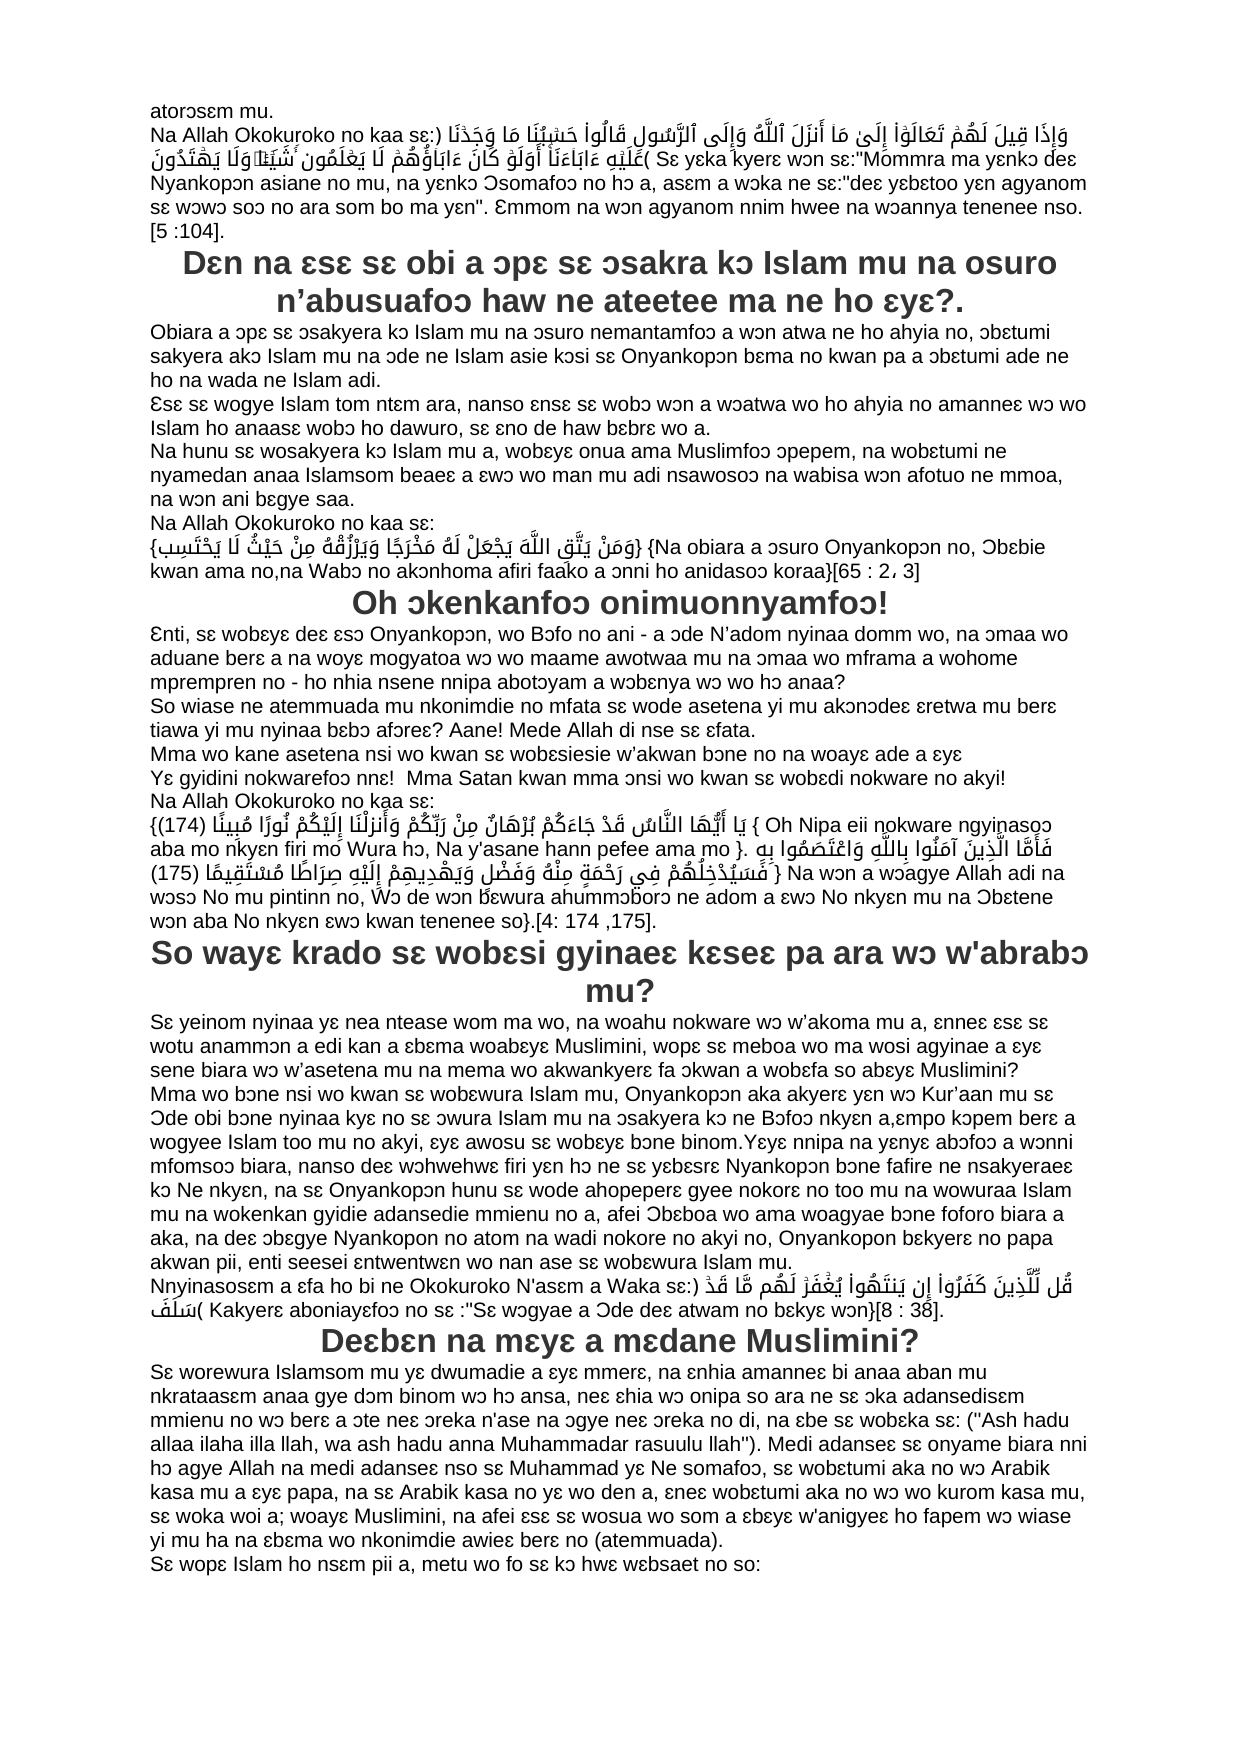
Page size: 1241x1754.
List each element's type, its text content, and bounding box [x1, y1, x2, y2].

text Ɛsɛ sɛ wogye Islam tom ntɛm ara, nanso ɛnsɛ sɛ wobɔ wɔn a wɔatwa wo ho ahyia no amanneɛ wɔ wo Islam ho anaasɛ wobɔ ho dawuro, sɛ ɛno de haw bɛbrɛ wo a. [150, 391, 1090, 439]
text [150, 99, 1090, 123]
text So wiase ne atemmuada mu nkonimdie no mfata sɛ wode asetena yi mu akɔnɔdeɛ ɛretwa mu berɛ tiawa yi mu nyinaa bɛbɔ afɔreɛ? Aane! Mede Allah di nse sɛ ɛfata. [150, 693, 1090, 741]
text Na Allah Okokuroko no kaa sɛ:﴿وَإِذَا قِیلَ لَهُمۡ تَعَالَوۡا۟ إِلَىٰ مَاۤ أَنزَلَ ٱللَّهُ وَإِلَى ٱلرَّسُولِ قَالُوا۟ حَسۡبُنَا مَا وَجَدۡنَا عَلَیۡهِ ءَابَاۤءَنَاۤۚ أَوَلَوۡ كَانَ ءَابَاۤؤُهُمۡ لَا یَعۡلَمُونَ شَیۡـࣰٔا وَلَا یَهۡتَدُونَ﴾ Sɛ yɛka kyerɛ wɔn sɛ:"Mommra ma yɛnkɔ deɛ Nyankopɔn asiane no mu, na yɛnkɔ Ɔsomafoɔ no hɔ a, asɛm a wɔka ne sɛ:"deɛ yɛbɛtoo yɛn agyanom sɛ wɔwɔ soɔ no ara som bo ma yɛn". Ɛmmom na wɔn agyanom nnim hwee na wɔannya tenenee nso.[5 :104]. [150, 123, 1090, 243]
text Yɛ gyidini nokwarefoɔ nnɛ! Mma Satan kwan mma ɔnsi wo kwan sɛ wobɛdi nokware no akyi! [150, 765, 1090, 789]
text Na hunu sɛ wosakyera kɔ Islam mu a, wobɛyɛ onua ama Muslimfoɔ ɔpepem, na wobɛtumi ne nyamedan anaa Islamsom beaeɛ a ɛwɔ wo man mu adi nsawosoɔ na wabisa wɔn afotuo ne mmoa, na wɔn ani bɛgye saa. [150, 439, 1090, 511]
text Sɛ wopɛ Islam ho nsɛm pii a, metu wo fo sɛ kɔ hwɛ wɛbsaet no so: [150, 1551, 1090, 1575]
text {يَا أَيُّهَا النَّاسُ قَدْ جَاءَكُمْ بُرْهَانٌ مِنْ رَبِّكُمْ وَأَنزلْنَا إِلَيْكُمْ نُورًا مُبِينًا (174) { Oh Nipa eii nokware ngyinasoɔ aba mo nkyɛn firi mo Wura hɔ, Na y'asane hann pefee ama mo }.فَأَمَّا الَّذِينَ آمَنُوا بِاللَّهِ وَاعْتَصَمُوا بِهِ فَسَيُدْخِلُهُمْ فِي رَحْمَةٍ مِنْهُ وَفَضْلٍ وَيَهْدِيهِمْ إِلَيْهِ صِرَاطًا مُسْتَقِيمًا (175) } Na wɔn a wɔagye Allah adi na wɔsɔ No mu pintinn no, Wɔ de wɔn bɛwura ahummɔborɔ ne adom a ɛwɔ No nkyɛn mu na Ɔbɛtene wɔn aba No nkyɛn ɛwɔ kwan tenenee so}.[4: 174 ,175]. [150, 813, 1090, 933]
subtitle Dɛn na ɛsɛ sɛ obi a ɔpɛ sɛ ɔsakra kɔ Islam mu na osuro n’abusuafoɔ haw ne ateetee ma ne ho ɛyɛ?. [150, 243, 1090, 319]
text Mma wo kane asetena nsi wo kwan sɛ wobɛsiesie w’akwan bɔne no na woayɛ ade a ɛyɛ [150, 741, 1090, 765]
subtitle So wayɛ krado sɛ wobɛsi gyinaeɛ kɛseɛ pa ara wɔ w'abrabɔ mu? [150, 933, 1090, 1010]
text {وَمَنْ يَتَّقِ اللَّهَ يَجْعَلْ لَهُ مَخْرَجًا وَيَرْزُقْهُ مِنْ حَيْثُ لَا يَحْتَسِب} {Na obiara a ɔsuro Onyankopɔn no, Ɔbɛbie kwan ama no,na Wabɔ no akɔnhoma afiri faako a ɔnni ho anidasoɔ koraa}[65 : 2، 3] [150, 535, 1090, 583]
text Sɛ worewura Islamsom mu yɛ dwumadie a ɛyɛ mmerɛ, na ɛnhia amanneɛ bi anaa aban mu nkrataasɛm anaa gye dɔm binom wɔ hɔ ansa, neɛ ɛhia wɔ onipa so ara ne sɛ ɔka adansedisɛm mmienu no wɔ berɛ a ɔte neɛ ɔreka n'ase na ɔgye neɛ ɔreka no di, na ɛbe sɛ wobɛka sɛ: (''Ash hadu allaa ilaha illa llah, wa ash hadu anna Muhammadar rasuulu llah''). Medi adanseɛ sɛ onyame biara nni hɔ agye Allah na medi adanseɛ nso sɛ Muhammad yɛ Ne somafoɔ, sɛ wobɛtumi aka no wɔ Arabik kasa mu a ɛyɛ papa, na sɛ Arabik kasa no yɛ wo den a, ɛneɛ wobɛtumi aka no wɔ wo kurom kasa mu, sɛ woka woi a; woayɛ Muslimini, na afei ɛsɛ sɛ wosua wo som a ɛbɛyɛ w'anigyeɛ ho fapem wɔ wiase yi mu ha na ɛbɛma wo nkonimdie awieɛ berɛ no (atemmuada). [150, 1360, 1090, 1551]
text Ɛnti, sɛ wobɛyɛ deɛ ɛsɔ Onyankopɔn, wo Bɔfo no ani - a ɔde N’adom nyinaa domm wo, na ɔmaa wo aduane berɛ a na woyɛ mogyatoa wɔ wo maame awotwaa mu na ɔmaa wo mframa a wohome mprempren no - ho nhia nsene nnipa abotɔyam a wɔbɛnya wɔ wo hɔ anaa? [150, 622, 1090, 693]
subtitle Oh ɔkenkanfoɔ onimuonnyamfoɔ! [150, 583, 1090, 622]
subtitle Deɛbɛn na mɛyɛ a mɛdane Muslimini? [150, 1321, 1090, 1360]
text Na Allah Okokuroko no kaa sɛ: [150, 789, 1090, 813]
text Obiara a ɔpɛ sɛ ɔsakyera kɔ Islam mu na ɔsuro nemantamfoɔ a wɔn atwa ne ho ahyia no, ɔbɛtumi sakyera akɔ Islam mu na ɔde ne Islam asie kɔsi sɛ Onyankopɔn bɛma no kwan pa a ɔbɛtumi ade ne ho na wada ne Islam adi. [150, 319, 1090, 391]
text Sɛ yeinom nyinaa yɛ nea ntease wom ma wo, na woahu nokware wɔ w’akoma mu a, ɛnneɛ ɛsɛ sɛ wotu anammɔn a edi kan a ɛbɛma woabɛyɛ Muslimini, wopɛ sɛ meboa wo ma wosi agyinae a ɛyɛ sene biara wɔ w’asetena mu na mema wo akwankyerɛ fa ɔkwan a wobɛfa so abɛyɛ Muslimini? [150, 1010, 1090, 1082]
text Nnyinasosɛm a ɛfa ho bi ne Okokuroko N'asɛm a Waka sɛ:﴿قُل لِّلَّذِینَ كَفَرُوۤا۟ إِن یَنتَهُوا۟ یُغۡفَرۡ لَهُم مَّا قَدۡ سَلَفَ﴾ Kakyerɛ aboniayɛfoɔ no sɛ :"Sɛ wɔgyae a Ɔde deɛ atwam no bɛkyɛ wɔn}[8 : 38]. [150, 1273, 1090, 1321]
text Na Allah Okokuroko no kaa sɛ: [150, 511, 1090, 535]
text Mma wo bɔne nsi wo kwan sɛ wobɛwura Islam mu, Onyankopɔn aka akyerɛ yɛn wɔ Kur’aan mu sɛ Ɔde obi bɔne nyinaa kyɛ no sɛ ɔwura Islam mu na ɔsakyera kɔ ne Bɔfoɔ nkyɛn a,ɛmpo kɔpem berɛ a wogyee Islam too mu no akyi, ɛyɛ awosu sɛ wobɛyɛ bɔne binom.Yɛyɛ nnipa na yɛnyɛ abɔfoɔ a wɔnni mfomsoɔ biara, nanso deɛ wɔhwehwɛ firi yɛn hɔ ne sɛ yɛbɛsrɛ Nyankopɔn bɔne fafire ne nsakyeraeɛ kɔ Ne nkyɛn, na sɛ Onyankopɔn hunu sɛ wode ahopeperɛ gyee nokorɛ no too mu na wowuraa Islam mu na wokenkan gyidie adansedie mmienu no a, afei Ɔbɛboa wo ama woagyae bɔne foforo biara a aka, na deɛ ɔbɛgye Nyankopon no atom na wadi nokore no akyi no, Onyankopon bɛkyerɛ no papa akwan pii, enti seesei ɛntwentwɛn wo nan ase sɛ wobɛwura Islam mu. [150, 1082, 1090, 1273]
